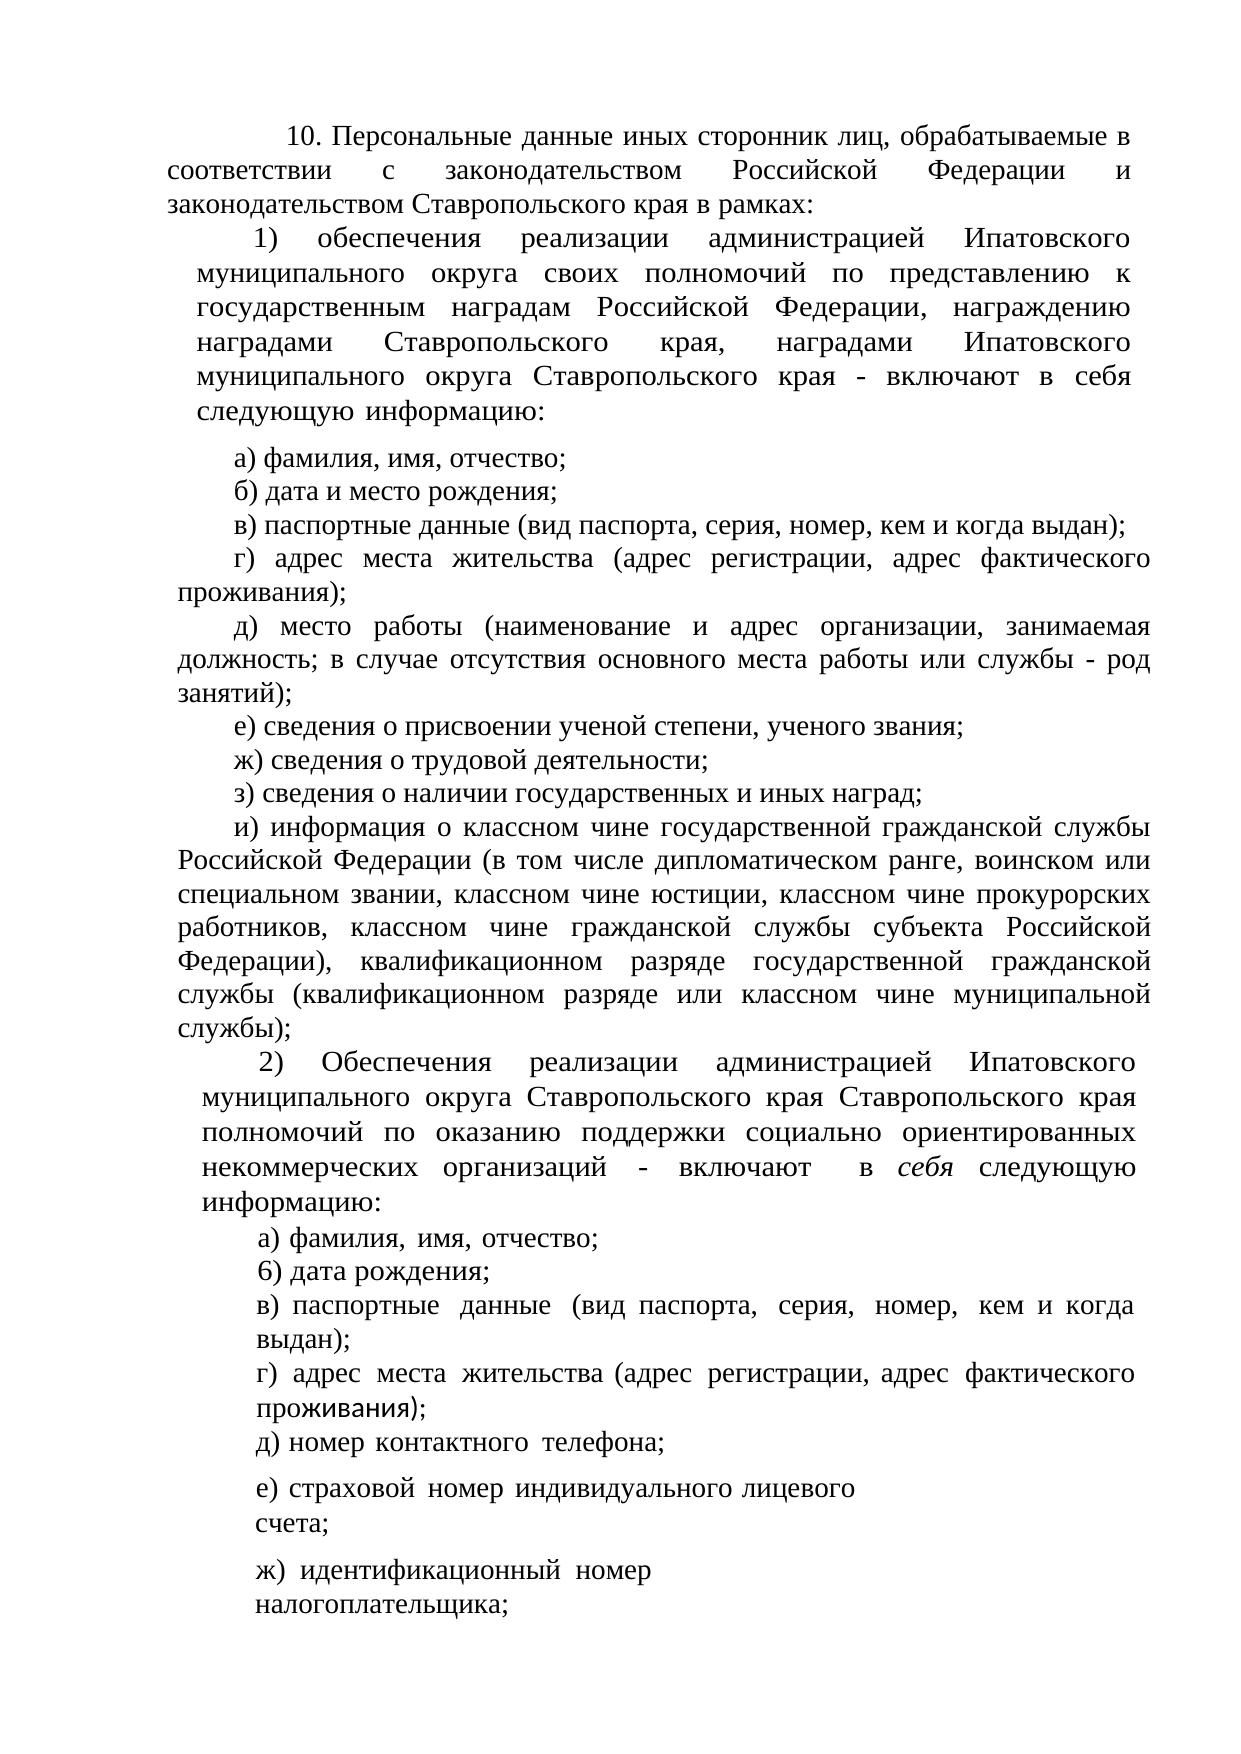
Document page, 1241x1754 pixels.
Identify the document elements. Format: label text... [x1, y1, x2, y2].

text 10. Персональные данные иных сторонник лиц, обрабатываемые в соответствии с законодательством Российской Федерации и законодательством Ставропольского края в рамках: [167, 118, 1131, 219]
text и) информация о классном чине государственной гражданской службы Российской Федерации (в том числе дипломатическом ранге, воинском или специальном звании, классном чине юстиции, классном чине прокурорских работников, классном чине гражданской службы субъекта Российской Федерации), квалификационном разряде государственной гражданской службы (квалификационном разряде или классном чине муниципальной службы); [177, 809, 1152, 1044]
text з) сведения о наличии государственных и иных наград; [177, 775, 1152, 809]
text г) адрес места жительства (адрес регистрации, адрес фактического проживания); [177, 541, 1152, 608]
text ж) сведения о трудовой деятельности; [177, 742, 1152, 775]
text а) фамилия, имя, отчество; [177, 440, 1152, 473]
text 2) Обеспечения реализации администрацией Ипатовского муниципального округа Ставропольского края Ставропольского края полномочий по оказанию поддержки социально ориентированных некоммерческих организаций - включают в себя следующую информацию: [202, 1044, 1136, 1218]
text б) дата и место рождения; [177, 473, 1152, 507]
text 1) обеспечения реализации администрацией Ипатовского муниципального округа своих полномочий по представлению к государственным наградам Российской Федерации, награждению наградами Ставропольского края, наградами Ипатовского муниципального округа Ставропольского края - включают в себя следующую информацию: [196, 221, 1131, 426]
text г) адрес места жительства (адрес регистрации, адрес фактического проживания); [256, 1355, 1135, 1424]
text е) сведения о присвоении ученой степени, ученого звания; [177, 708, 1152, 742]
text 6) дата рождения; [257, 1253, 1152, 1287]
text е) страховой номер индивидуального лицевого счета; [255, 1471, 882, 1539]
text д) место работы (наименование и адрес организации, занимаемая должность; в случае отсутствия основного места работы или службы - род занятий); [177, 608, 1152, 708]
text а) фамилия, имя, отчество; [257, 1220, 1152, 1253]
text в) паспортные данные (вид паспорта, серия, номер, кем и когда выдан); [256, 1287, 1135, 1354]
text ж) идентификационный номер налогоплательщика; [255, 1552, 882, 1620]
text д) номер контактного телефона; [256, 1424, 1152, 1458]
text в) паспортные данные (вид паспорта, серия, номер, кем и когда выдан); [177, 507, 1152, 541]
